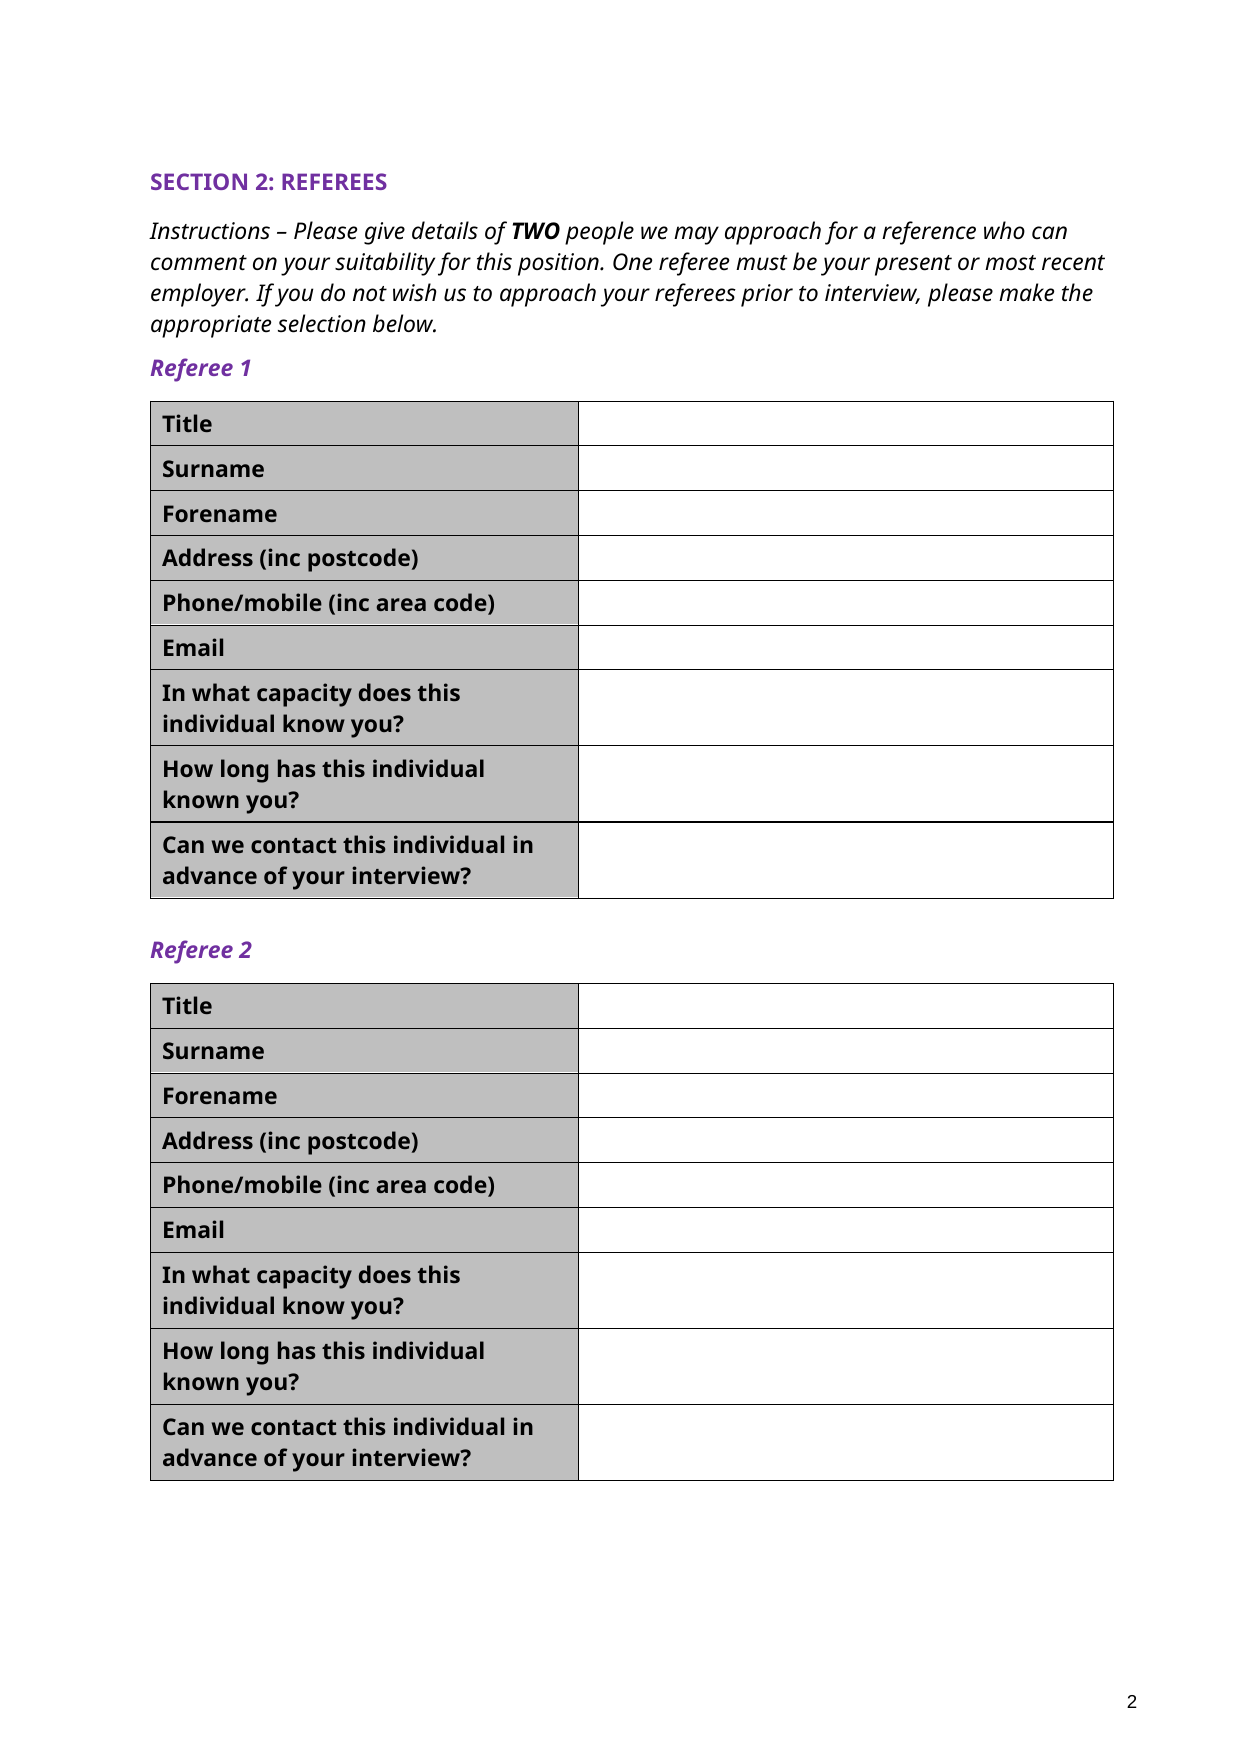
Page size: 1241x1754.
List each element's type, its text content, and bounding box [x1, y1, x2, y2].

table_cell Surname [151, 1029, 578, 1072]
table_cell [579, 536, 1113, 580]
table_cell [579, 823, 1113, 897]
table_cell [579, 1329, 1113, 1404]
text SECTION 2: REFEREES [150, 166, 1137, 197]
table_header Title [151, 402, 578, 445]
table_cell How long has this individual known you? [151, 1329, 578, 1404]
table_cell [579, 491, 1113, 535]
table_header Title [151, 984, 578, 1028]
table_cell How long has this individual known you? [151, 746, 578, 821]
table_cell Phone/mobile (inc area code) [151, 581, 578, 624]
table_cell Forename [151, 1074, 578, 1117]
table_cell [579, 626, 1113, 669]
table_cell [579, 746, 1113, 821]
table_cell In what capacity does this individual know you? [151, 670, 578, 745]
text Referee 1 [150, 352, 1137, 383]
table_cell [579, 1074, 1113, 1117]
table_cell Email [151, 626, 578, 669]
table_cell [579, 446, 1113, 490]
table_cell [579, 581, 1113, 624]
table_cell [579, 1405, 1113, 1480]
table_cell Forename [151, 491, 578, 535]
table_cell [579, 1253, 1113, 1328]
table_cell Phone/mobile (inc area code) [151, 1163, 578, 1207]
table_cell Can we contact this individual in advance of your interview? [151, 823, 578, 897]
table_cell Surname [151, 446, 578, 490]
table_cell [579, 1118, 1113, 1162]
table_header [579, 402, 1113, 445]
table_header [579, 984, 1113, 1028]
table_cell Address (inc postcode) [151, 1118, 578, 1162]
table_cell [579, 1029, 1113, 1072]
table_cell Can we contact this individual in advance of your interview? [151, 1405, 578, 1480]
table_cell Address (inc postcode) [151, 536, 578, 580]
table_cell Email [151, 1208, 578, 1252]
table_cell [579, 670, 1113, 745]
text Referee 2 [150, 934, 1137, 966]
table_cell [579, 1208, 1113, 1252]
table_cell In what capacity does this individual know you? [151, 1253, 578, 1328]
table_cell [579, 1163, 1113, 1207]
text Instructions – Please give details of TWO people we may approach for a reference who can comment on your suitability for this position. One referee must be your present or most recent employer. If you do not wish us to approach your referees prior to interview, please make the appropriate selection below. [150, 215, 1137, 340]
